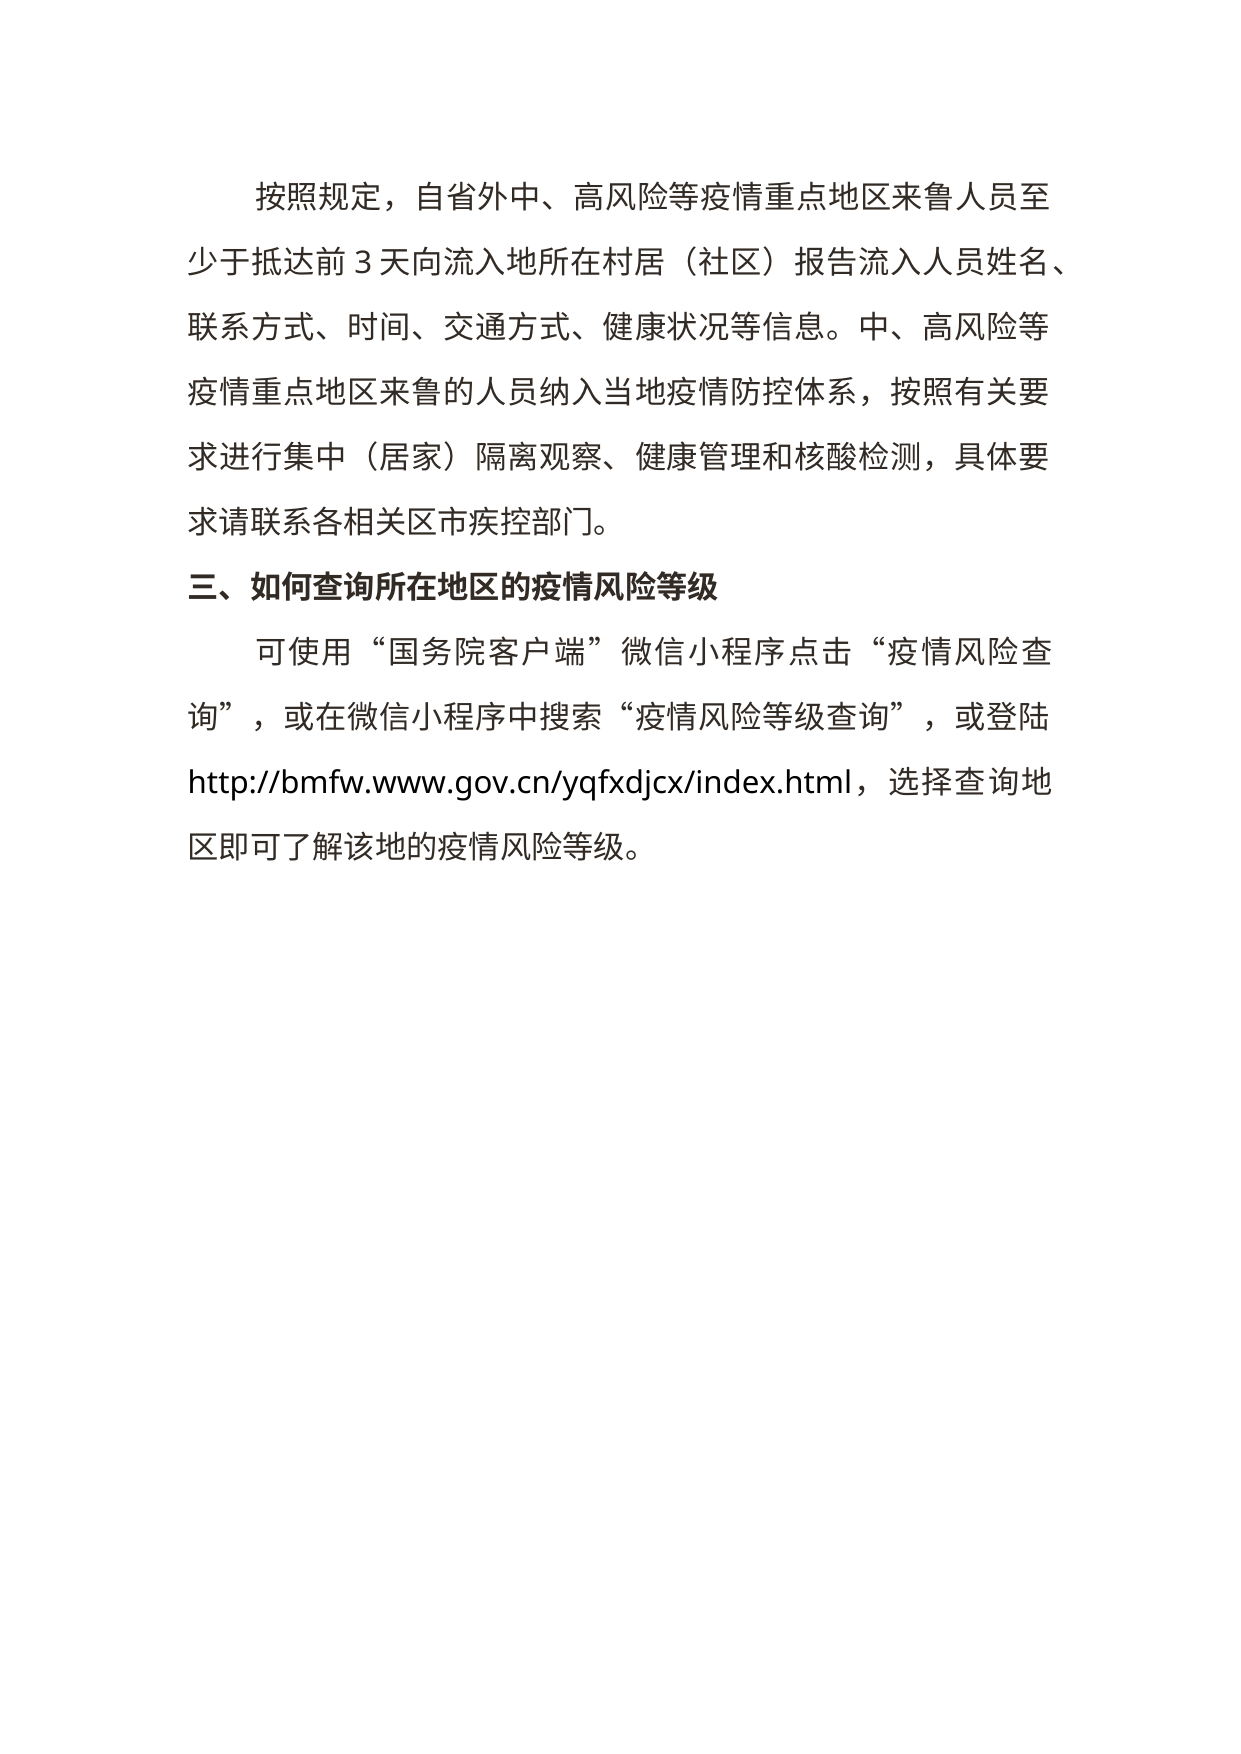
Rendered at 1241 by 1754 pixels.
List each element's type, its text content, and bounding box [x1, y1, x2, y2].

text 按照规定，自省外中、高风险等疫情重点地区来鲁人员至少于抵达前3天向流入地所在村居（社区）报告流入人员姓名、联系方式、时间、交通方式、健康状况等信息。中、高风险等疫情重点地区来鲁的人员纳入当地疫情防控体系，按照有关要求进行集中（居家）隔离观察、健康管理和核酸检测，具体要求请联系各相关区市疾控部门。 [187, 162, 1053, 552]
text 三、如何查询所在地区的疫情风险等级 [187, 552, 1053, 617]
text 可使用“国务院客户端”微信小程序点击“疫情风险查询”，或在微信小程序中搜索“疫情风险等级查询”，或登陆http://bmfw.www.gov.cn/yqfxdjcx/index.html，选择查询地区即可了解该地的疫情风险等级。 [187, 617, 1053, 877]
